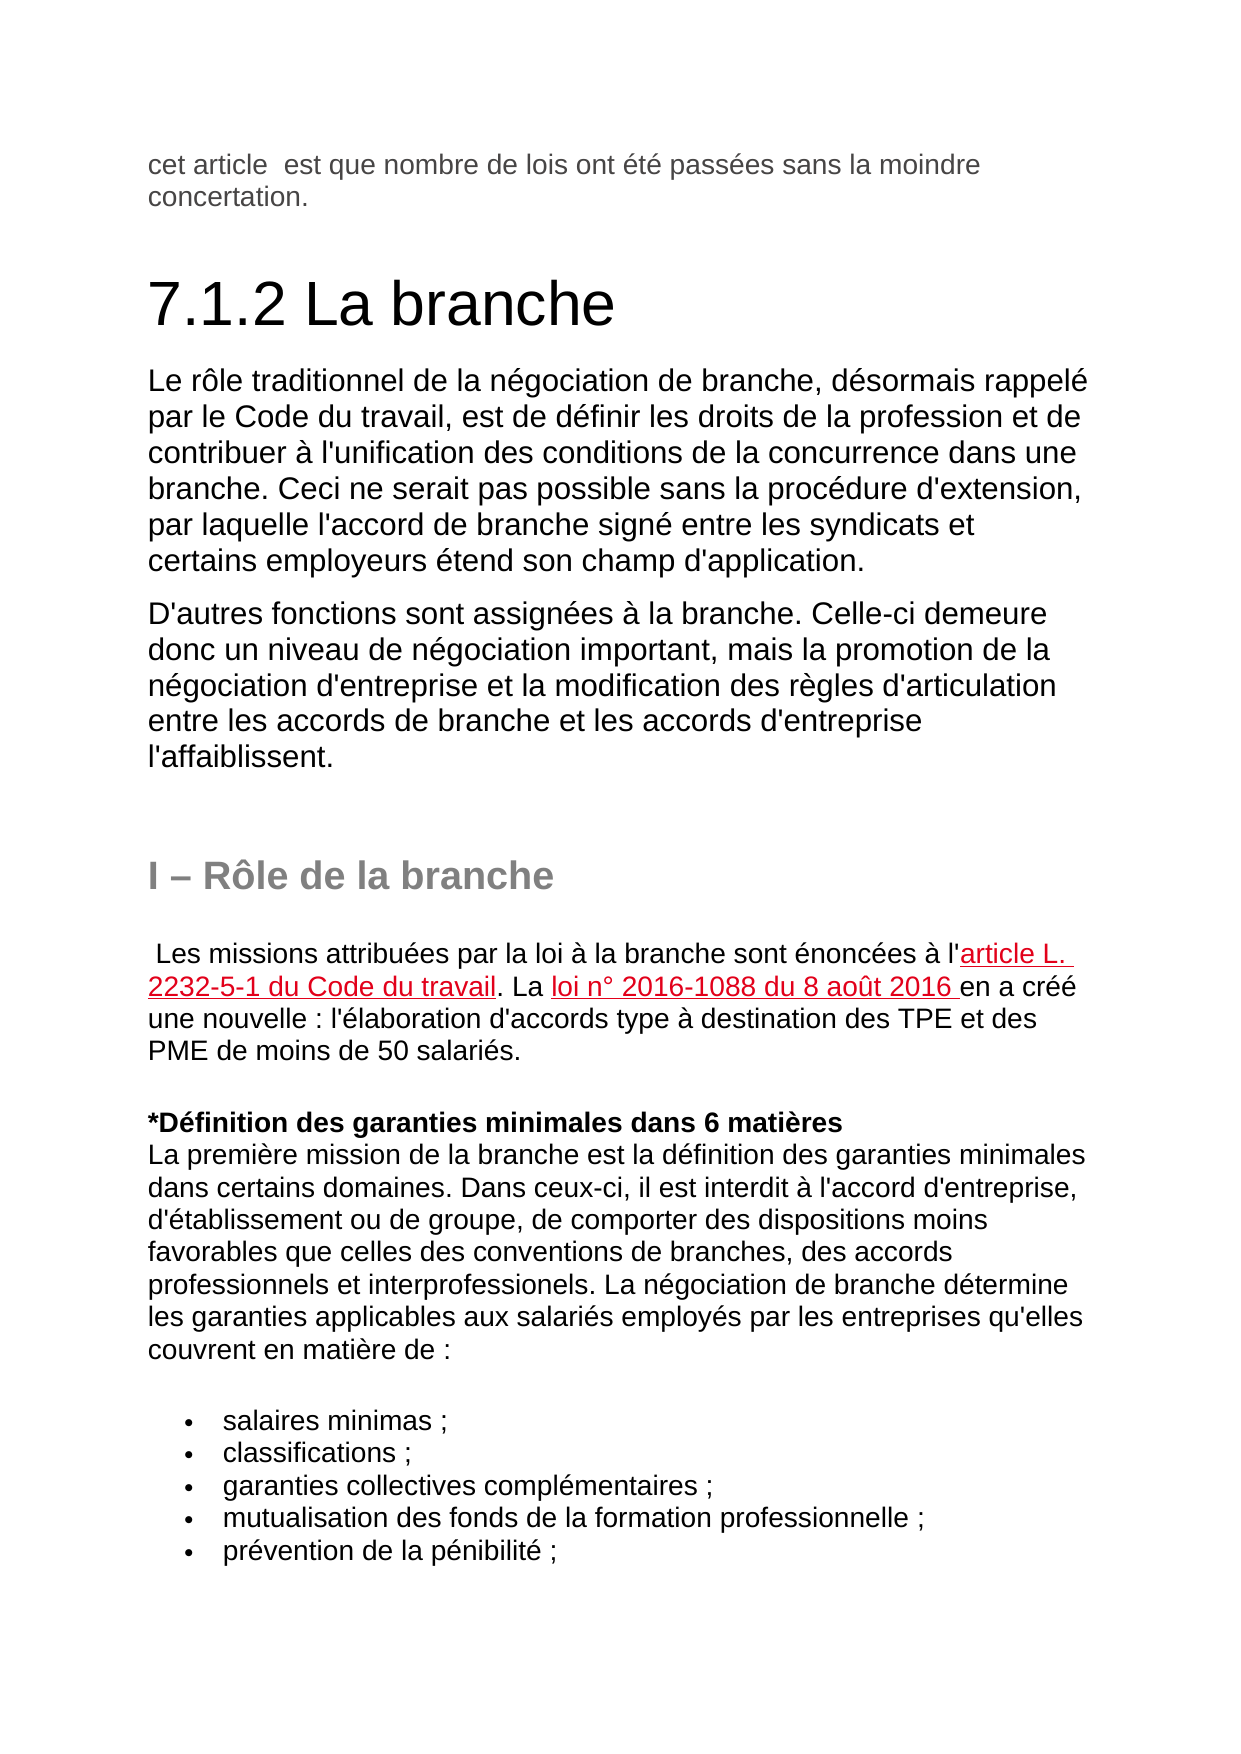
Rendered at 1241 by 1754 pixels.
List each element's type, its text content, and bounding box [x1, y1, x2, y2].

list classifications ; [185, 1436, 1093, 1469]
text I – Rôle de la branche [148, 852, 1093, 898]
text Le rôle traditionnel de la négociation de branche, désormais rappelé par le Code du travail, est de définir les droits de la profession et de contribuer à l'unification des conditions de la concurrence dans une branche. Ceci ne serait pas possible sans la procédure d'extension, par laquelle l'accord de branche signé entre les syndicats et certains employeurs étend son champ d'application. [148, 362, 1093, 578]
text Les missions attribuées par la loi à la branche sont énoncées à l'article L. 2232-5-1 du Code du travail. La loi n° 2016-1088 du 8 août 2016 en a créé une nouvelle : l'élaboration d'accords type à destination des TPE et des PME de moins de 50 salariés. [148, 937, 1093, 1067]
list mutualisation des fonds de la formation professionnelle ; [185, 1501, 1093, 1534]
list prévention de la pénibilité ; [185, 1534, 1093, 1566]
text 7.1.2 La branche [148, 267, 1093, 339]
text D'autres fonctions sont assignées à la branche. Celle-ci demeure donc un niveau de négociation important, mais la promotion de la négociation d'entreprise et la modification des règles d'articulation entre les accords de branche et les accords d'entreprise l'affaiblissent. [148, 595, 1093, 774]
list garanties collectives complémentaires ; [185, 1469, 1093, 1501]
text *Définition des garanties minimales dans 6 matières La première mission de la branche est la définition des garanties minimales dans certains domaines. Dans ceux-ci, il est interdit à l'accord d'entreprise, d'établissement ou de groupe, de comporter des dispositions moins favorables que celles des conventions de branches, des accords professionnels et interprofessionels. La négociation de branche détermine les garanties applicables aux salariés employés par les entreprises qu'elles couvrent en matière de : [148, 1106, 1093, 1365]
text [148, 148, 1093, 212]
list salaires minimas ; [185, 1404, 1093, 1436]
